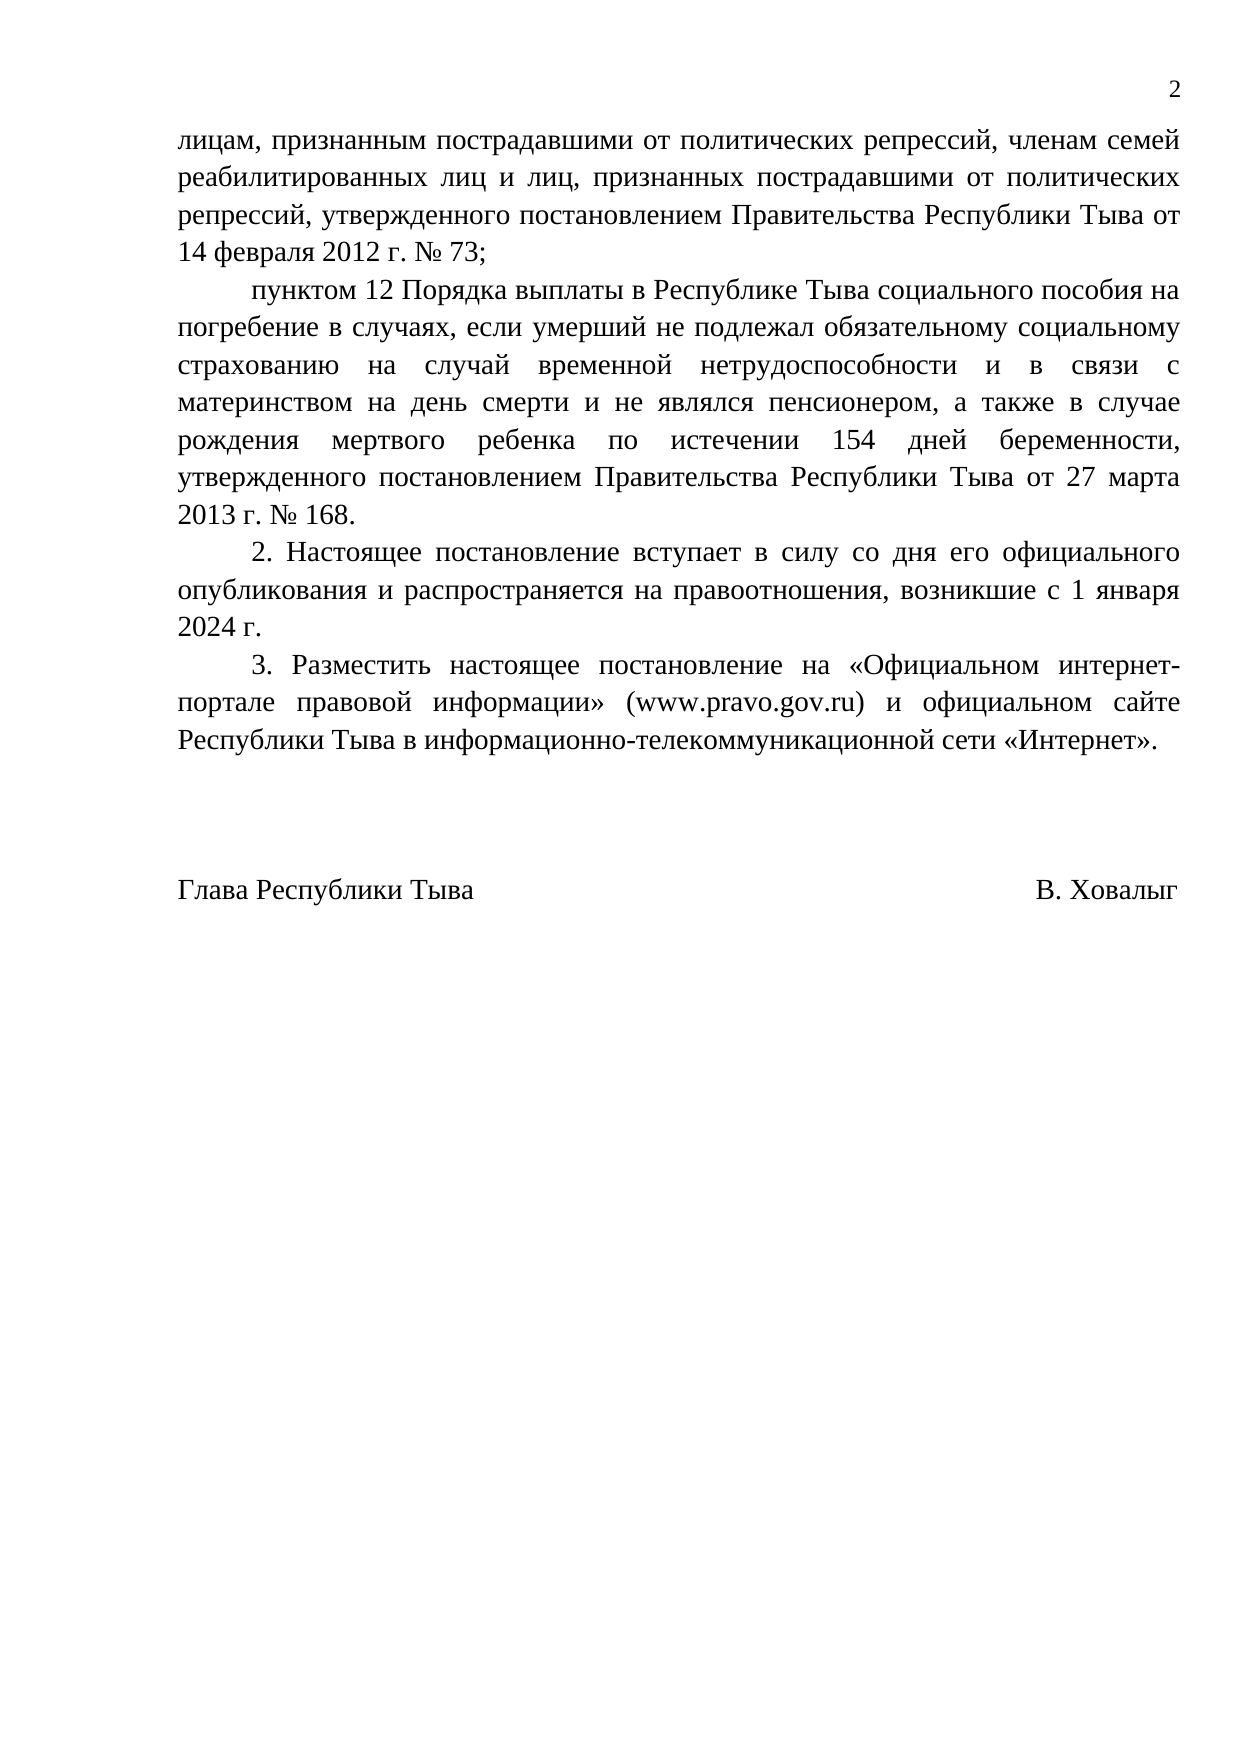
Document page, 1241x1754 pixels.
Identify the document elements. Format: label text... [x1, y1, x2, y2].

text 3. Разместить настоящее постановление на «Официальном интернет-портале правовой информации» (www.pravo.gov.ru) и официальном сайте Республики Тыва в информационно-телекоммуникационной сети «Интернет». [177, 643, 1181, 756]
text Глава Республики Тыва В. Ховалыг [177, 868, 1181, 906]
text 2. Настоящее постановление вступает в силу со дня его официального опубликования и распространяется на правоотношения, возникшие с 1 января 2024 г. [177, 531, 1181, 643]
text пунктом 12 Порядка выплаты в Республике Тыва социального пособия на погребение в случаях, если умерший не подлежал обязательному социальному страхованию на случай временной нетрудоспособности и в связи с материнством на день смерти и не являлся пенсионером, а также в случае рождения мертвого ребенка по истечении 154 дней беременности, утвержденного постановлением Правительства Республики Тыва от 27 марта 2013 г. № 168. [177, 268, 1181, 531]
text лицам, признанным пострадавшими от политических репрессий, членам семей реабилитированных лиц и лиц, признанных пострадавшими от политических репрессий, утвержденного постановлением Правительства Республики Тыва от 14 февраля 2012 г. № 73; [177, 118, 1181, 268]
